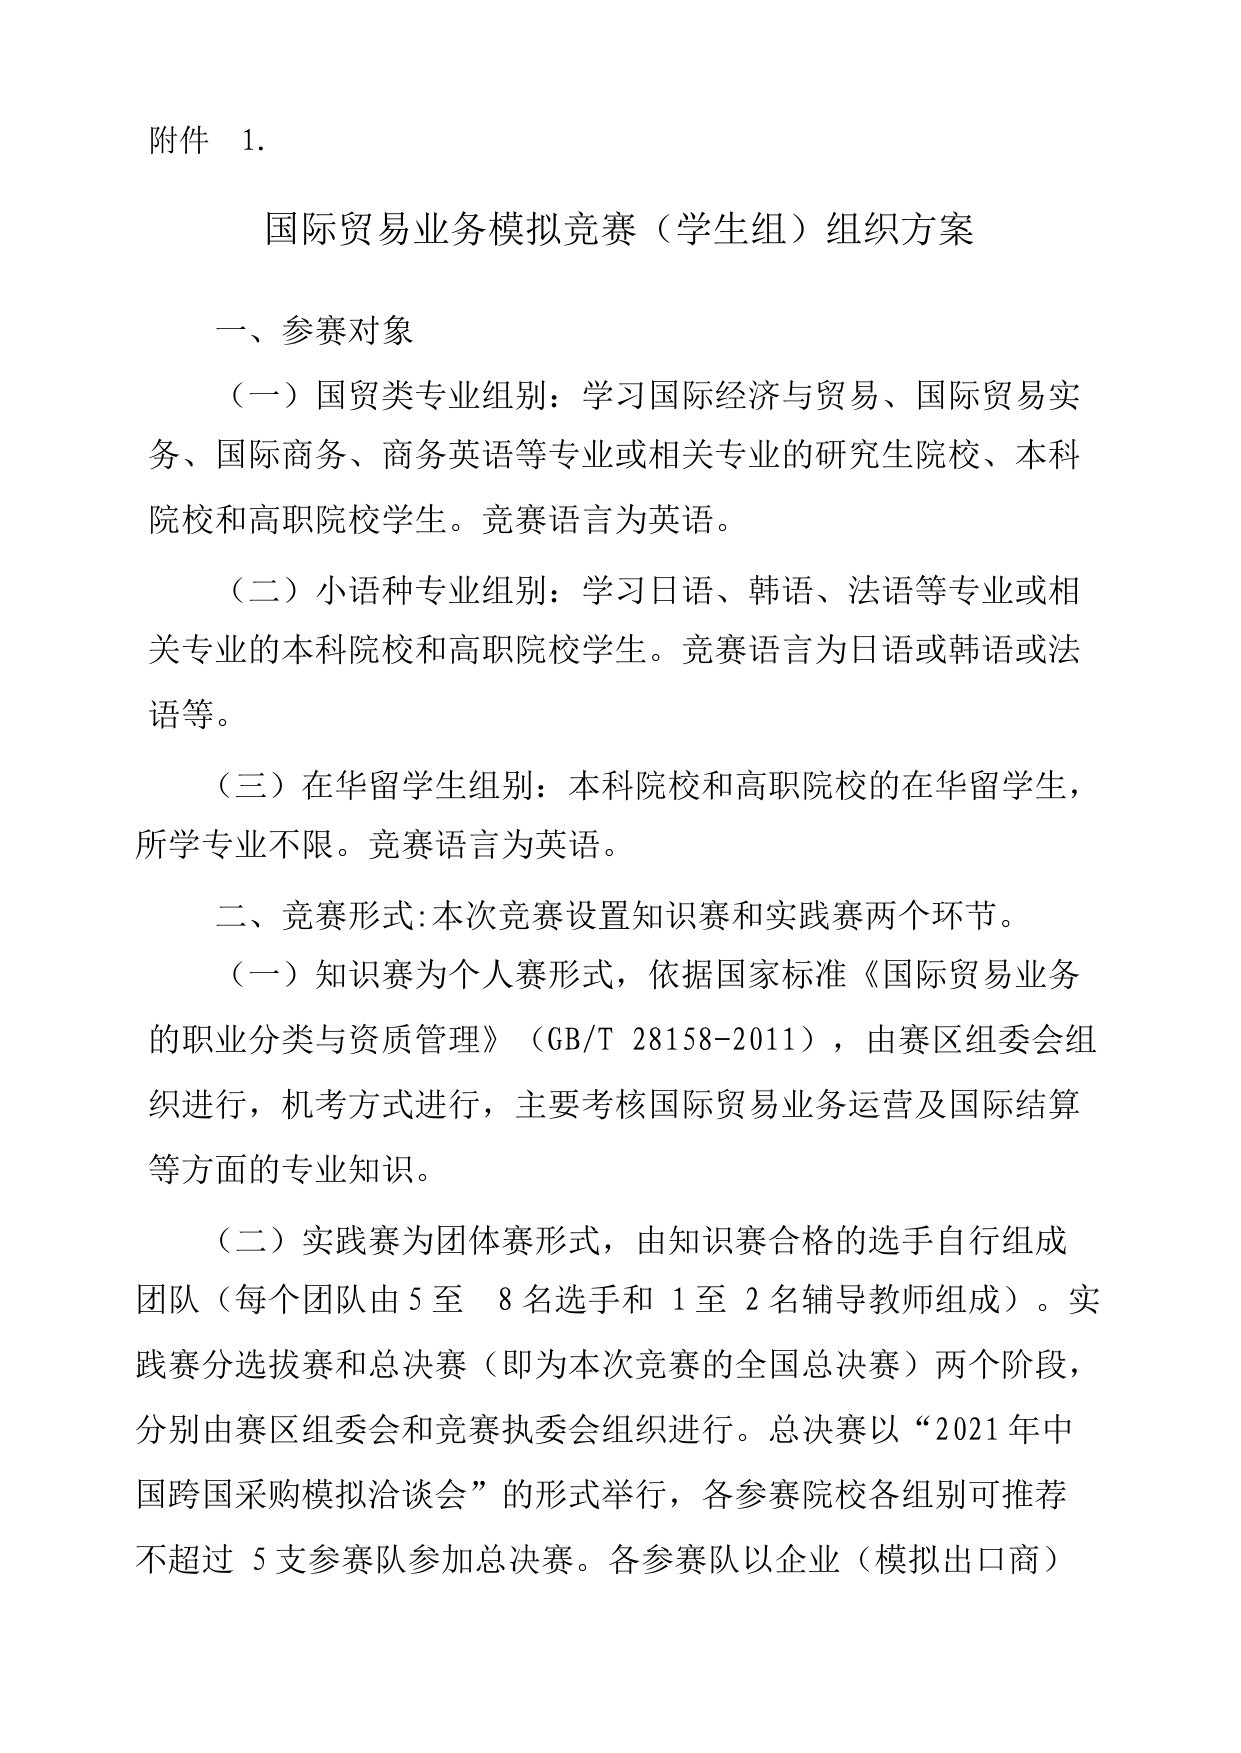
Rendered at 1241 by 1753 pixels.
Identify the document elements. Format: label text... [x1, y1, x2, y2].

list 国跨国采购模拟洽谈会”的形式举行，各参赛院校各组别可推荐 [134, 1454, 1240, 1519]
list （一）国贸类专业组别：学习国际经济与贸易、国际贸易实 [214, 381, 1234, 414]
list 国际贸易业务模拟竞赛（学生组）组织方案 [262, 212, 1085, 250]
list （三）在华留学生组别：本科院校和高职院校的在华留学生， [201, 771, 1240, 804]
list 务、国际商务、商务英语等专业或相关专业的研究生院校、本科 [147, 414, 1234, 479]
list 二、竞赛形式:本次竞赛设置知识赛和实践赛两个环节。 [214, 901, 1234, 934]
list 一、参赛对象 [214, 316, 464, 349]
list 院校和高职院校学生。竞赛语言为英语。 [147, 479, 1234, 544]
list 织进行，机考方式进行，主要考核国际贸易业务运营及国际结算 [147, 1064, 1234, 1129]
list 语等。 [147, 674, 1234, 739]
list （一）知识赛为个人赛形式，依据国家标准《国际贸易业务 [214, 934, 1234, 999]
list 附件 1. [147, 126, 304, 157]
list 团队（每个团队由5至 8名选手和 1至 2名辅导教师组成）。实 [134, 1259, 1240, 1324]
list 关专业的本科院校和高职院校学生。竞赛语言为日语或韩语或法 [147, 609, 1234, 674]
list 等方面的专业知识。 [147, 1129, 1234, 1194]
list 所学专业不限。竞赛语言为英语。 [134, 804, 1240, 869]
list （二）实践赛为团体赛形式，由知识赛合格的选手自行组成 [201, 1226, 1240, 1259]
list 践赛分选拔赛和总决赛（即为本次竞赛的全国总决赛）两个阶段， [134, 1324, 1240, 1389]
list 分别由赛区组委会和竞赛执委会组织进行。总决赛以“2021年中 [134, 1389, 1240, 1454]
list 的职业分类与资质管理》（GB/T 28158-2011），由赛区组委会组 [147, 999, 1234, 1064]
list （二）小语种专业组别：学习日语、韩语、法语等专业或相 [214, 576, 1234, 609]
list 不超过 5支参赛队参加总决赛。各参赛队以企业（模拟出口商） [134, 1519, 1240, 1584]
